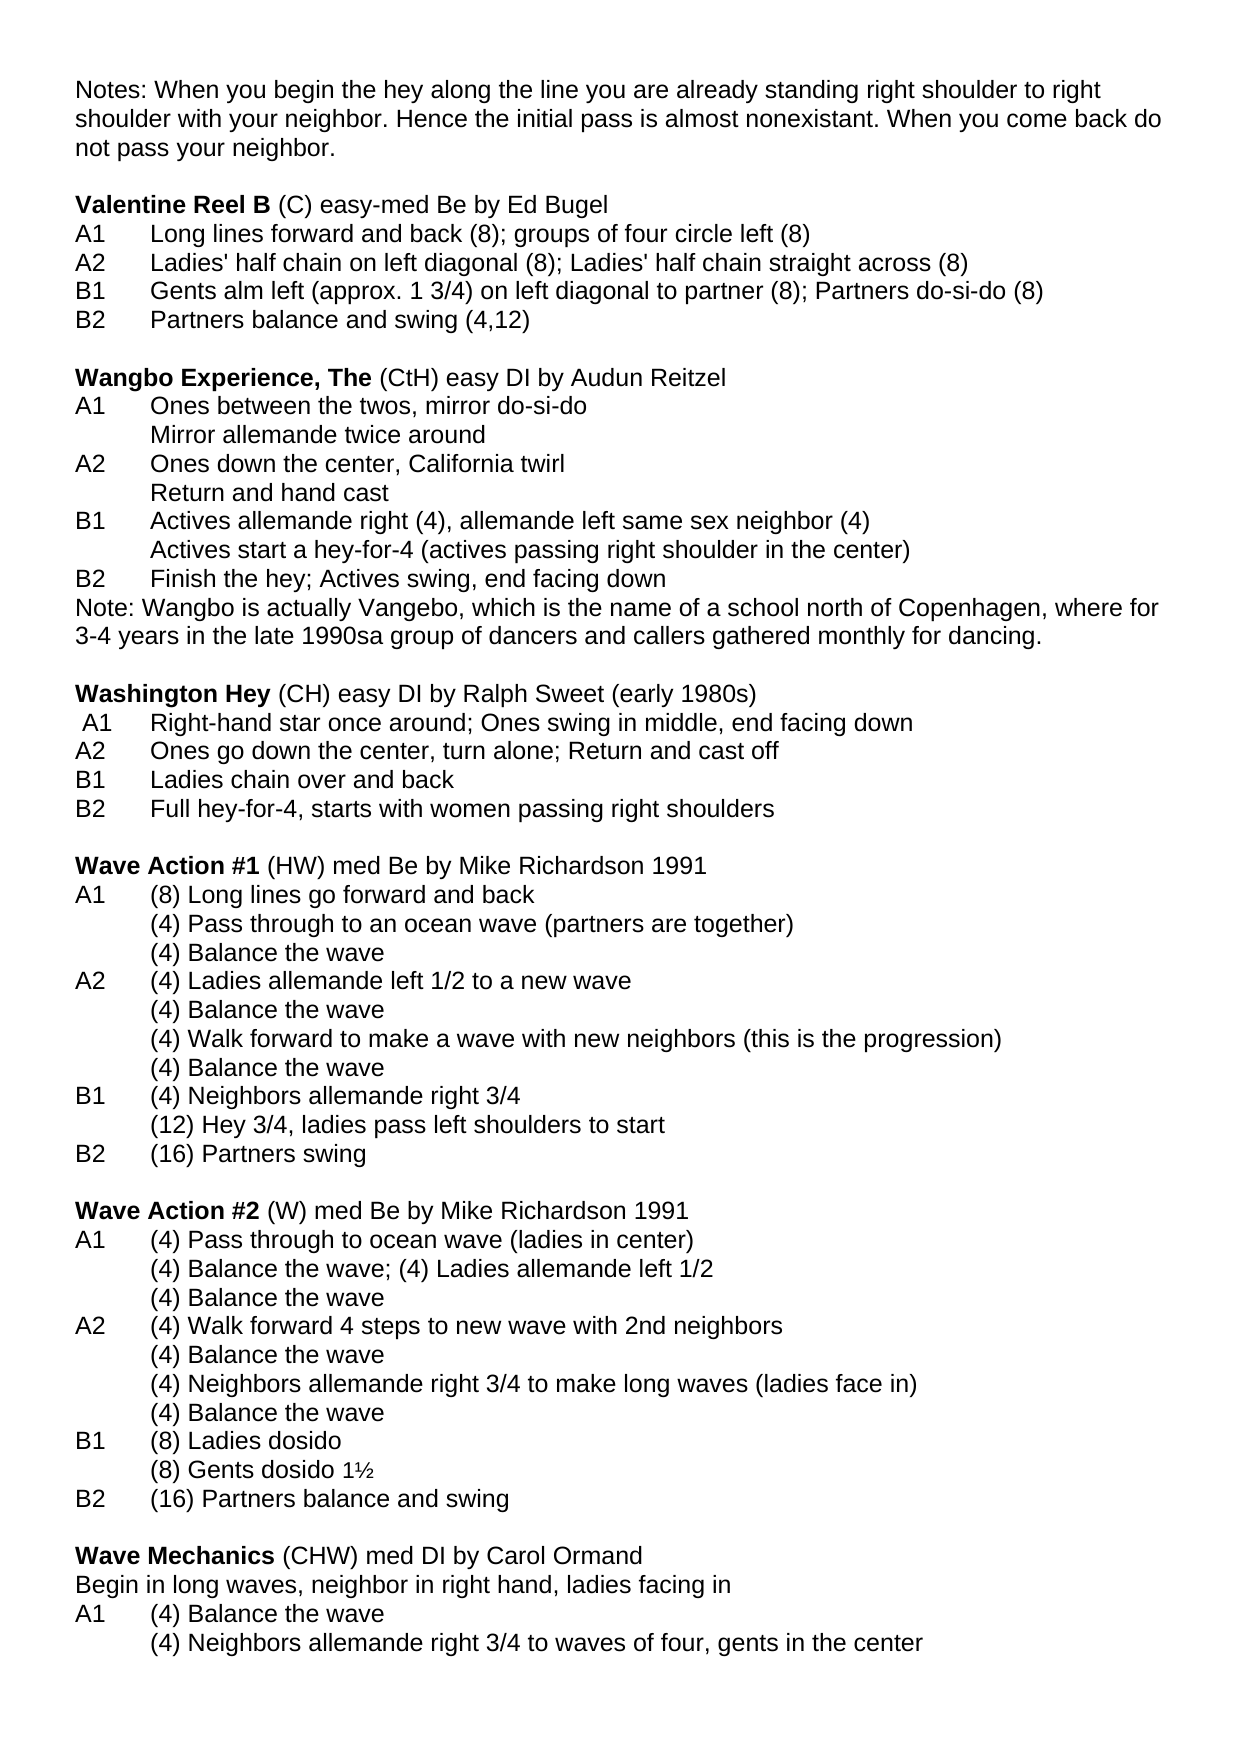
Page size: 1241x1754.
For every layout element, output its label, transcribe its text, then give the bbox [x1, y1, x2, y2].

text B2 (16) Partners balance and swing [75, 1484, 1165, 1512]
text Valentine Reel B (C) easy-med Be by Ed Bugel [75, 190, 1165, 219]
text Notes: When you begin the hey along the line you are already standing right shoulder to right shoulder with your neighbor. Hence the initial pass is almost nonexistant. When you come back do not pass your neighbor. [75, 75, 1165, 161]
text Return and hand cast [75, 477, 1165, 506]
text B2 Finish the hey; Actives swing, end facing down [75, 564, 1165, 592]
text A1 Long lines forward and back (8); groups of four circle left (8) A2 Ladies' half chain on left diagonal (8); Ladies' half chain straight across (8) B1 Gents alm left (approx. 1 3/4) on left diagonal to partner (8); Partners do-si-do (8) B2 Partners balance and swing (4,12) [75, 219, 1165, 334]
text A2 Ones go down the center, turn alone; Return and cast off [75, 736, 1165, 765]
text B1 Actives allemande right (4), allemande left same sex neighbor (4) [75, 506, 1165, 535]
text Mirror allemande twice around [75, 420, 1165, 449]
text A1 (8) Long lines go forward and back [75, 880, 1165, 909]
text A1 Ones between the twos, mirror do-si-do [75, 391, 1165, 420]
text (4) Neighbors allemande right 3/4 to make long waves (ladies face in) [75, 1369, 1165, 1397]
text A1 (4) Pass through to ocean wave (ladies in center) [75, 1225, 1165, 1254]
text (4) Balance the wave [75, 937, 1165, 966]
text Wave Action #2 (W) med Be by Mike Richardson 1991 [75, 1196, 1165, 1225]
text (4) Balance the wave [75, 1052, 1165, 1081]
text A2 (4) Ladies allemande left 1/2 to a new wave [75, 966, 1165, 995]
text (4) Neighbors allemande right 3/4 to waves of four, gents in the center [75, 1627, 1165, 1656]
text (4) Balance the wave [75, 995, 1165, 1024]
text (4) Balance the wave; (4) Ladies allemande left 1/2 [75, 1254, 1165, 1282]
text (4) Walk forward to make a wave with new neighbors (this is the progression) [75, 1024, 1165, 1052]
text (4) Balance the wave [75, 1340, 1165, 1369]
text Begin in long waves, neighbor in right hand, ladies facing in [75, 1570, 1165, 1599]
text (4) Pass through to an ocean wave (partners are together) [75, 909, 1165, 937]
text (12) Hey 3/4, ladies pass left shoulders to start [75, 1110, 1165, 1139]
text A1 Right-hand star once around; Ones swing in middle, end facing down [75, 707, 1165, 736]
text Wangbo Experience, The (CtH) easy DI by Audun Reitzel [75, 362, 1165, 391]
text A2 (4) Walk forward 4 steps to new wave with 2nd neighbors [75, 1311, 1165, 1340]
text A2 Ones down the center, California twirl [75, 449, 1165, 477]
text Note: Wangbo is actually Vangebo, which is the name of a school north of Copenhagen, where for 3-4 years in the late 1990sa group of dancers and callers gathered monthly for dancing. [75, 592, 1165, 650]
text (4) Balance the wave [75, 1397, 1165, 1426]
text (4) Balance the wave [75, 1282, 1165, 1311]
text B2 (16) Partners swing [75, 1139, 1165, 1167]
text A1 (4) Balance the wave [75, 1599, 1165, 1627]
text B1 (4) Neighbors allemande right 3/4 [75, 1081, 1165, 1110]
text B1 (8) Ladies dosido [75, 1426, 1165, 1455]
text B1 Ladies chain over and back [75, 765, 1165, 794]
text B2 Full hey-for-4, starts with women passing right shoulders [75, 794, 1165, 822]
text Wave Mechanics (CHW) med DI by Carol Ormand [75, 1541, 1165, 1570]
text (8) Gents dosido 1½ [75, 1455, 1165, 1484]
text Wave Action #1 (HW) med Be by Mike Richardson 1991 [75, 851, 1165, 880]
text Washington Hey (CH) easy DI by Ralph Sweet (early 1980s) [75, 679, 1165, 707]
text Actives start a hey-for-4 (actives passing right shoulder in the center) [75, 535, 1165, 564]
